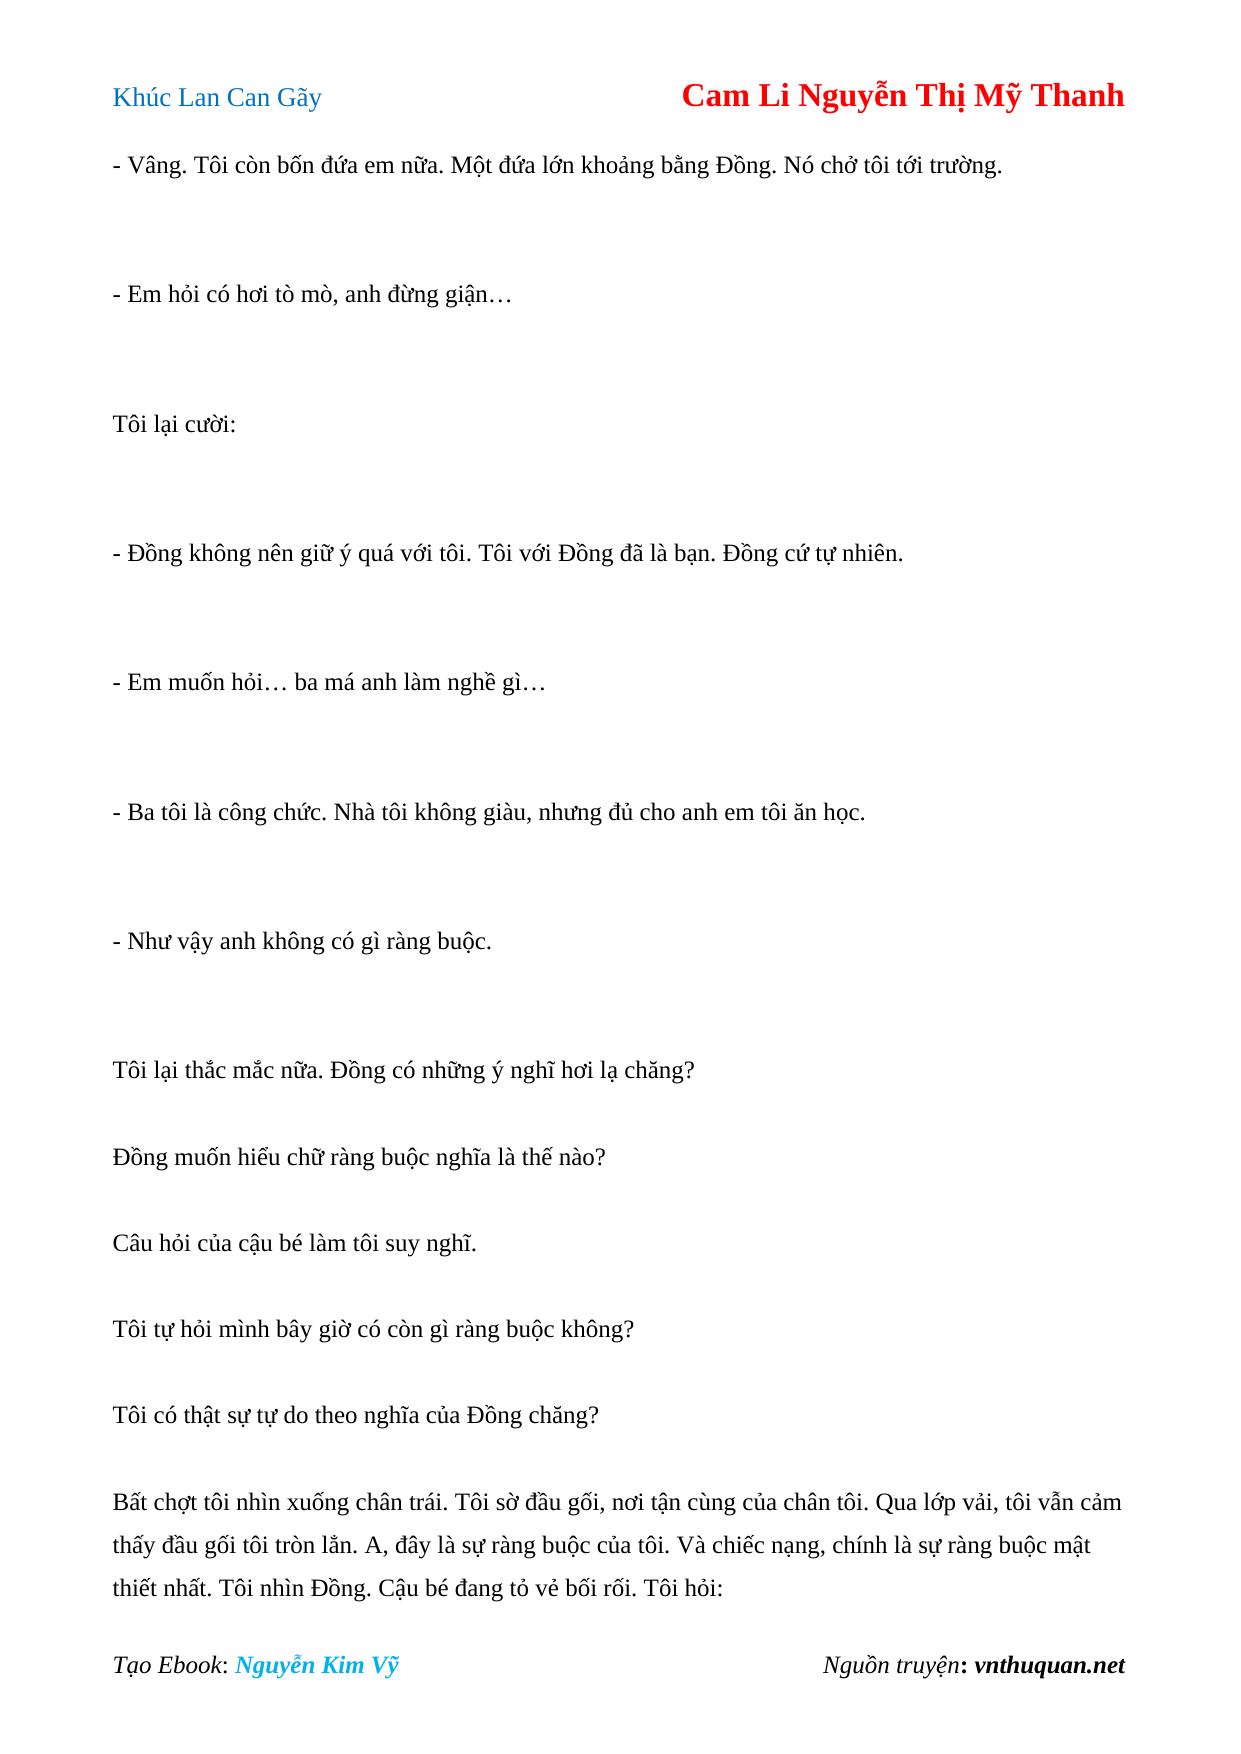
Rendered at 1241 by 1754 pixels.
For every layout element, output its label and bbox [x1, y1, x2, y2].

text [112, 150, 1128, 1602]
